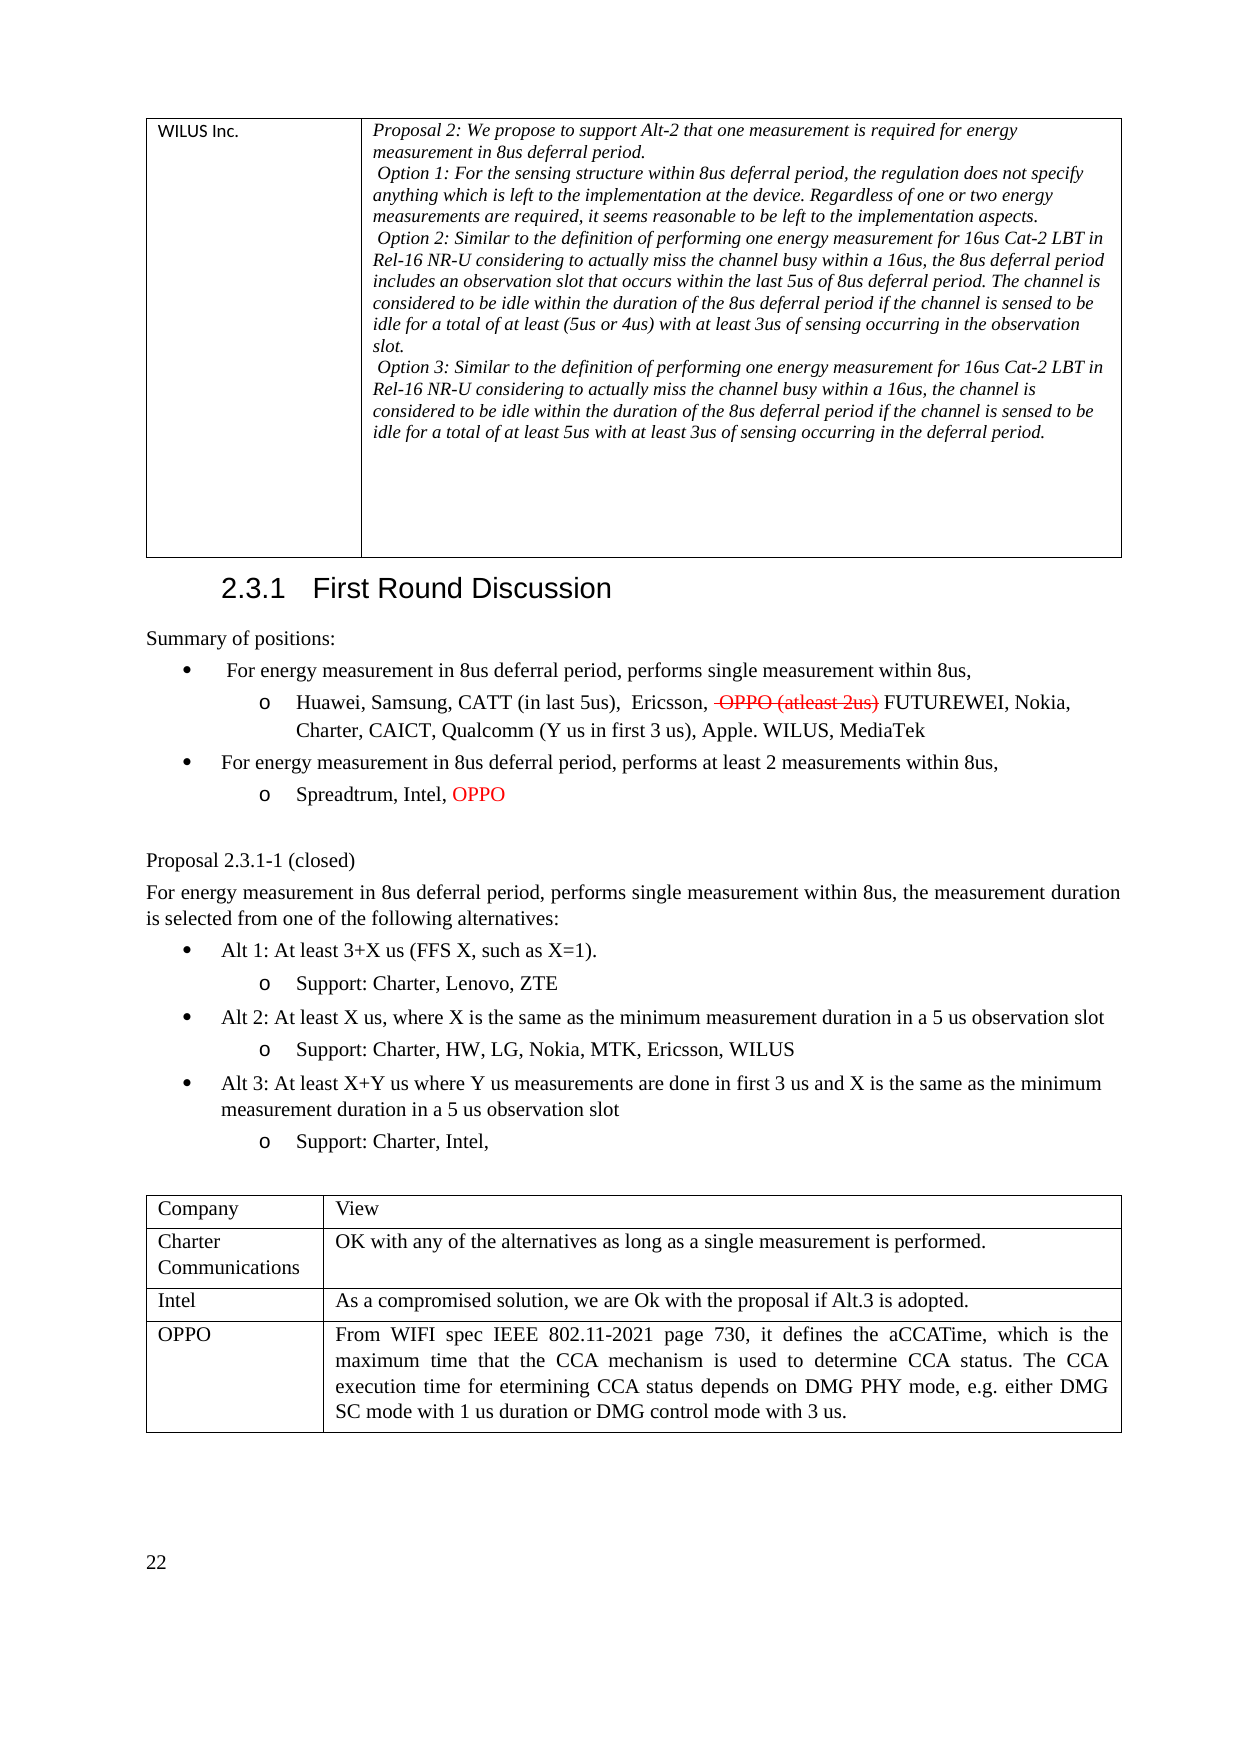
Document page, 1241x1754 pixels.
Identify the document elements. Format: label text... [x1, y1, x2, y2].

table_cell Proposal 2: We propose to support Alt-2 that one measurement is required for energy measurement in 8us deferral period. Option 1: For the sensing structure within 8us deferral period, the regulation does not specify anything which is left to the implementation at the device. Regardless of one or two energy measurements are required, it seems reasonable to be left to the implementation aspects. Option 2: Similar to the definition of performing one energy measurement for 16us Cat-2 LBT in Rel-16 NR-U considering to actually miss the channel busy within a 16us, the 8us deferral period includes an observation slot that occurs within the last 5us of 8us deferral period. The channel is considered to be idle within the duration of the 8us deferral period if the channel is sensed to be idle for a total of at least (5us or 4us) with at least 3us of sensing occurring in the observation slot. Option 3: Similar to the definition of performing one energy measurement for 16us Cat-2 LBT in Rel-16 NR-U considering to actually miss the channel busy within a 16us, the channel is considered to be idle within the duration of the 8us deferral period if the channel is sensed to be idle for a total of at least 5us with at least 3us of sensing occurring in the deferral period. [362, 119, 1121, 557]
list For energy measurement in 8us deferral period, performs single measurement within 8us, [183, 658, 1122, 682]
table_cell Charter Communications [147, 1229, 323, 1287]
table_cell As a compromised solution, we are Ok with the proposal if Alt.3 is adopted. [324, 1289, 1121, 1321]
table_cell Intel [147, 1289, 323, 1321]
list Spreadtrum, Intel, OPPO [258, 782, 1122, 808]
text Summary of positions: [146, 626, 1122, 650]
table_cell WILUS Inc. [147, 119, 361, 557]
table_header View [324, 1196, 1121, 1228]
table_cell OPPO [147, 1322, 323, 1432]
list Alt 3: At least X+Y us where Y us measurements are done in first 3 us and X is the same as the minimum measurement duration in a 5 us observation slot [183, 1071, 1122, 1121]
list Support: Charter, HW, LG, Nokia, MTK, Ericsson, [258, 1037, 1122, 1062]
list Alt 2: At least X us, where X is the same as the minimum measurement duration in a 5 us observation slot [183, 1004, 1122, 1029]
table_cell OK with any of the alternatives as long as a single measurement is performed. [324, 1229, 1121, 1287]
list Alt 1: At least 3+X us (FFS X, such as X=1). [183, 938, 1122, 962]
subtitle First Round Discussion [221, 571, 1122, 604]
list For energy measurement in 8us deferral period, performs at least 2 measurements within 8us, [183, 750, 1122, 774]
table_header Company [147, 1196, 323, 1228]
list Support: Charter, Intel, [258, 1129, 1122, 1154]
text Proposal 2.3.1-1 (closed) [146, 848, 1122, 872]
text For energy measurement in 8us deferral period, performs single measurement within 8us, the measurement duration is selected from one of the following alternatives: [146, 880, 1122, 930]
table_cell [324, 1322, 1121, 1432]
list Support: Charter, Lenovo, ZTE [258, 971, 1122, 996]
list Huawei, Samsung, CATT (in last 5us), Ericsson, OPPO (atleast 2us) FUTUREWEI, Nokia, Charter, CAICT, Qualcomm (Y us in first 3 us), Apple. WILUS, MediaTek [258, 690, 1122, 742]
